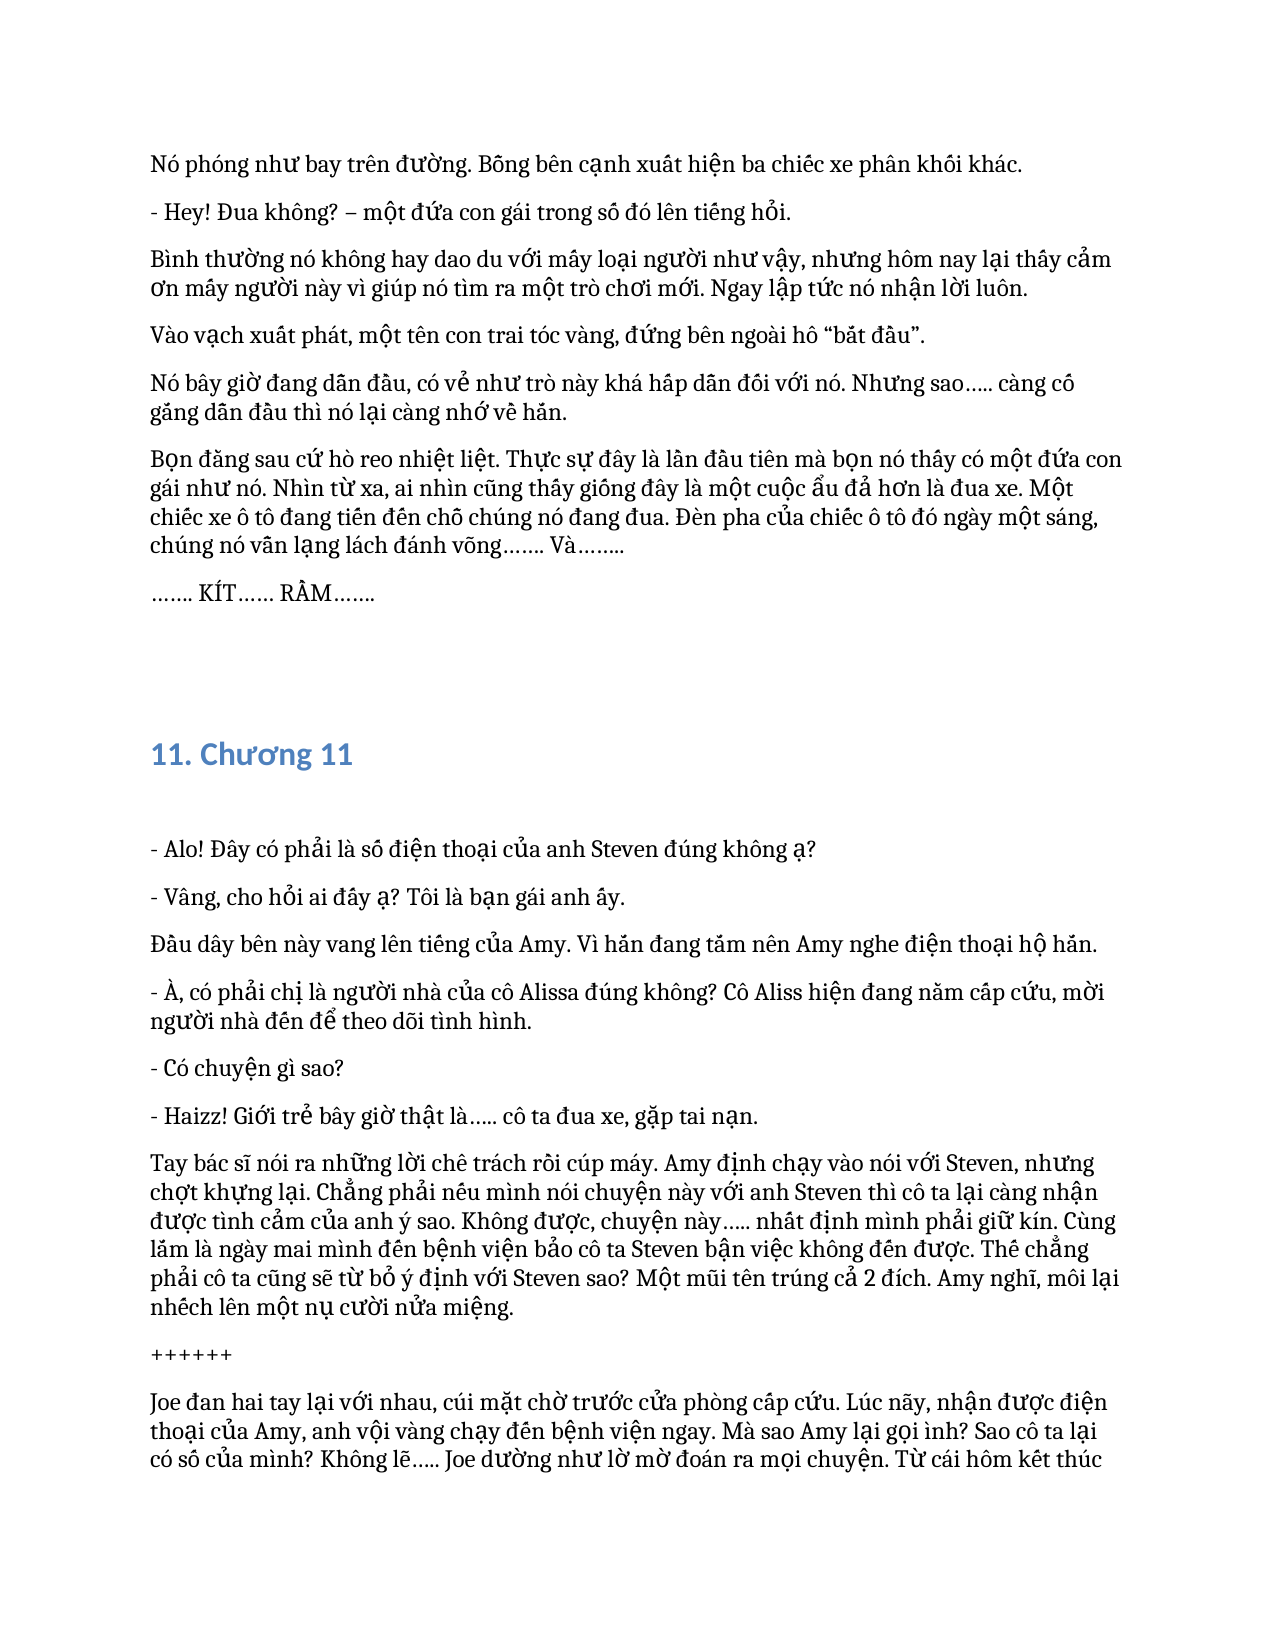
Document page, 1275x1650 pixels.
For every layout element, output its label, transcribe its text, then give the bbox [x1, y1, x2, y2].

text ……. KÍT…… RẦM……. [150, 579, 1125, 607]
text Vào vạch xuất phát, một tên con trai tóc vàng, đứng bên ngoài hô “bắt đầu”. [150, 321, 1125, 350]
text Tay bác sĩ nói ra những lời chê trách rồi cúp máy. Amy định chạy vào nói với Steven, nhưng chợt khựng lại. Chẳng phải nếu mình nói chuyện này với anh Steven thì cô ta lại càng nhận được tình cảm của anh ý sao. Không được, chuyện này….. nhất định mình phải giữ kín. Cùng lắm là ngày mai mình đến bệnh viện bảo cô ta Steven bận việc không đến được. Thế chẳng phải cô ta cũng sẽ từ bỏ ý định với Steven sao? Một mũi tên trúng cả 2 đích. Amy nghĩ, môi lại nhếch lên một nụ cười nửa miệng. [150, 1149, 1125, 1322]
text - À, có phải chị là người nhà của cô Alissa đúng không? Cô Aliss hiện đang nằm cấp cứu, mời người nhà đến để theo dõi tình hình. [150, 978, 1125, 1035]
text - Haizz! Giới trẻ bây giờ thật là….. cô ta đua xe, gặp tai nạn. [150, 1102, 1125, 1130]
text - Có chuyện gì sao? [150, 1054, 1125, 1083]
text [150, 1388, 1125, 1474]
text ++++++ [150, 1340, 1125, 1369]
text - Alo! Đây có phải là số điện thoại của anh Steven đúng không ạ? [150, 778, 1125, 864]
text Bọn đằng sau cứ hò reo nhiệt liệt. Thực sự đây là lần đầu tiên mà bọn nó thấy có một đứa con gái như nó. Nhìn từ xa, ai nhìn cũng thấy giống đây là một cuộc ẩu đả hơn là đua xe. Một chiếc xe ô tô đang tiến đến chỗ chúng nó đang đua. Đèn pha của chiếc ô tô đó ngày một sáng, chúng nó vẫn lạng lách đánh võng……. Và…….. [150, 445, 1125, 560]
text Đầu dây bên này vang lên tiếng của Amy. Vì hắn đang tắm nên Amy nghe điện thoại hộ hắn. [150, 930, 1125, 959]
text - Hey! Đua không? – một đứa con gái trong số đó lên tiếng hỏi. [150, 197, 1125, 226]
subtitle 11. Chương 11 [150, 733, 1125, 774]
text Nó bây giờ đang dẫn đầu, có vẻ như trò này khá hấp dẫn đối với nó. Nhưng sao….. càng cố gắng dẫn đầu thì nó lại càng nhớ về hắn. [150, 369, 1125, 426]
text Nó phóng như bay trên đường. Bỗng bên cạnh xuất hiện ba chiếc xe phân khối khác. [150, 150, 1125, 179]
text Bình thường nó không hay dao du với mấy loại người như vậy, nhưng hôm nay lại thấy cảm ơn mấy người này vì giúp nó tìm ra một trò chơi mới. Ngay lập tức nó nhận lời luôn. [150, 245, 1125, 302]
text - Vâng, cho hỏi ai đấy ạ? Tôi là bạn gái anh ấy. [150, 883, 1125, 912]
